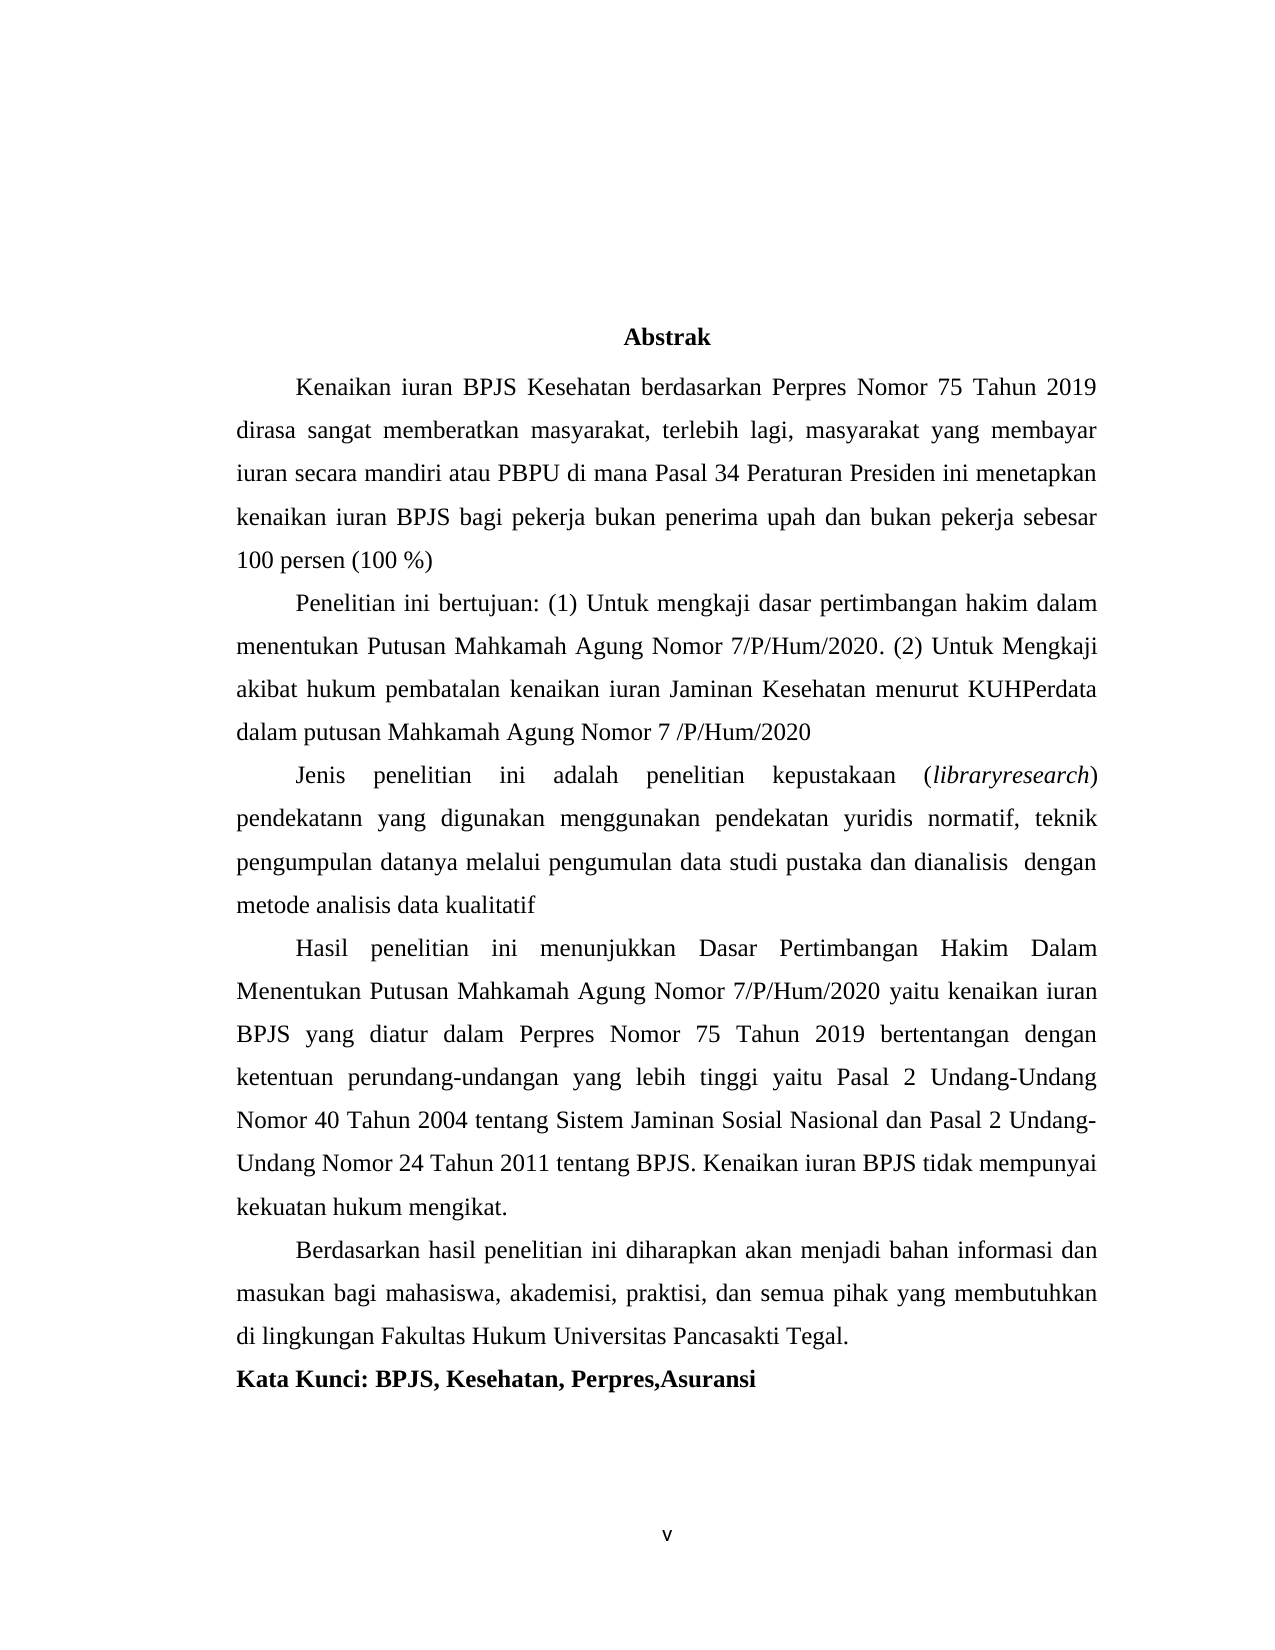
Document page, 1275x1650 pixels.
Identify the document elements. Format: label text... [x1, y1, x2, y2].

text Kata Kunci: BPJS, Kesehatan, Perpres,Asuransi [236, 1364, 1098, 1393]
text Kenaikan iuran BPJS Kesehatan berdasarkan Perpres Nomor 75 Tahun 2019 dirasa sangat memberatkan masyarakat, terlebih lagi, masyarakat yang membayar iuran secara mandiri atau PBPU di mana Pasal 34 Peraturan Presiden ini menetapkan kenaikan iuran BPJS bagi pekerja bukan penerima upah dan bukan pekerja sebesar 100 persen (100 %) [236, 372, 1098, 573]
text Berdasarkan hasil penelitian ini diharapkan akan menjadi bahan informasi dan masukan bagi mahasiswa, akademisi, praktisi, dan semua pihak yang membutuhkan di lingkungan Fakultas Hukum Universitas Pancasakti Tegal. [236, 1235, 1098, 1350]
subtitle Abstrak [236, 322, 1098, 351]
text Hasil penelitian ini menunjukkan Dasar Pertimbangan Hakim Dalam Menentukan Putusan Mahkamah Agung Nomor 7/P/Hum/2020 yaitu kenaikan iuran BPJS yang diatur dalam Perpres Nomor 75 Tahun 2019 bertentangan dengan ketentuan perundang-undangan yang lebih tinggi yaitu Pasal 2 Undang-Undang Nomor 40 Tahun 2004 tentang Sistem Jaminan Sosial Nasional dan Pasal 2 Undang-Undang Nomor 24 Tahun 2011 tentang BPJS. Kenaikan iuran BPJS tidak mempunyai kekuatan hukum mengikat. [236, 933, 1098, 1220]
text Jenis penelitian ini adalah penelitian kepustakaan (libraryresearch) pendekatann yang digunakan menggunakan pendekatan yuridis normatif, teknik pengumpulan datanya melalui pengumulan data studi pustaka dan dianalisis dengan metode analisis data kualitatif [236, 760, 1098, 918]
text Penelitian ini bertujuan: (1) Untuk mengkaji dasar pertimbangan hakim dalam menentukan Putusan Mahkamah Agung Nomor 7/P/Hum/2020. (2) Untuk Mengkaji akibat hukum pembatalan kenaikan iuran Jaminan Kesehatan menurut KUHPerdata dalam putusan Mahkamah Agung Nomor 7 /P/Hum/2020 [236, 588, 1098, 746]
